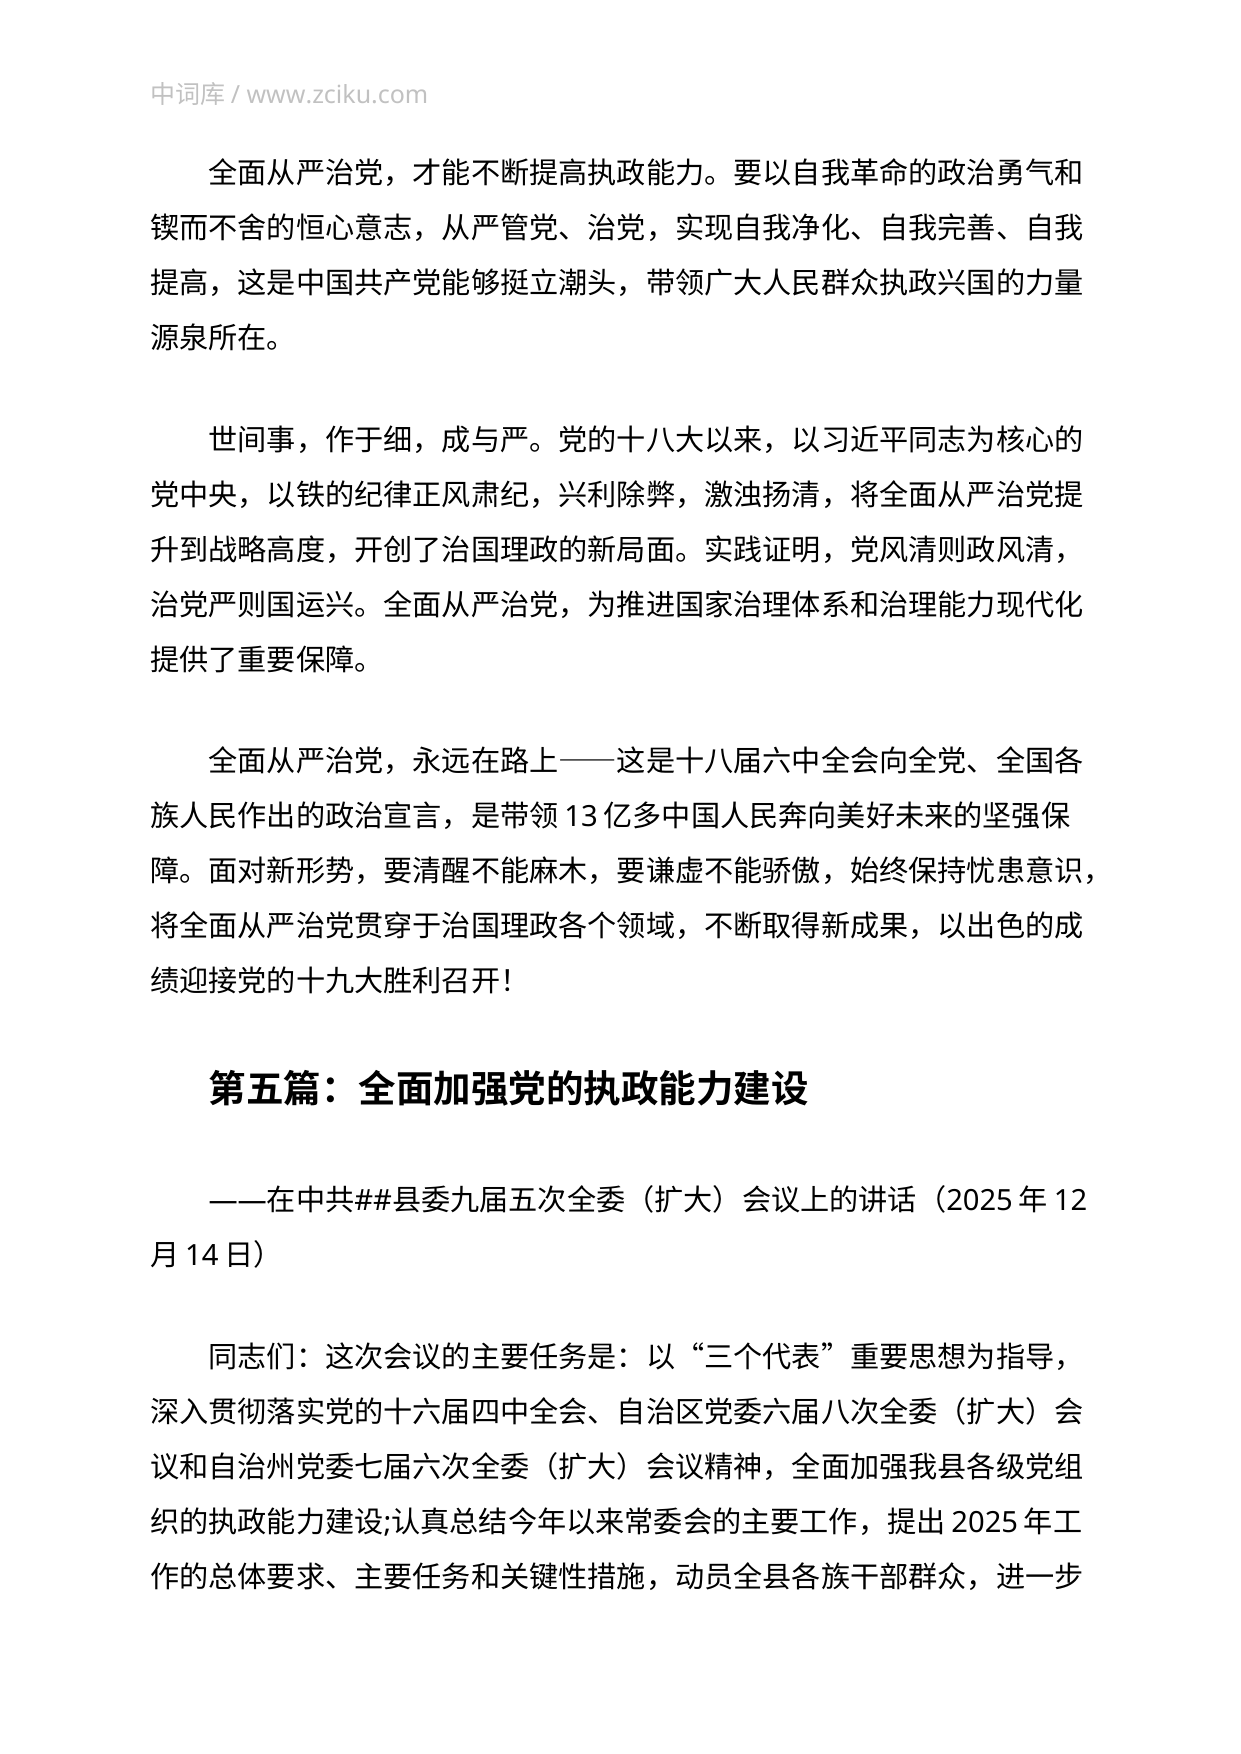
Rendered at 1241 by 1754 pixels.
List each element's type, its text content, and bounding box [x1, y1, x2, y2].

text 全面从严治党，永远在路上——这是十八届六中全会向全党、全国各族人民作出的政治宣言，是带领13亿多中国人民奔向美好未来的坚强保障。面对新形势，要清醒不能麻木，要谦虚不能骄傲，始终保持忧患意识，将全面从严治党贯穿于治国理政各个领域，不断取得新成果，以出色的成绩迎接党的十九大胜利召开！ [150, 738, 1090, 1000]
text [150, 1334, 1090, 1596]
text 全面从严治党，才能不断提高执政能力。要以自我革命的政治勇气和锲而不舍的恒心意志，从严管党、治党，实现自我净化、自我完善、自我提高，这是中国共产党能够挺立潮头，带领广大人民群众执政兴国的力量源泉所在。 [150, 150, 1090, 357]
text 世间事，作于细，成与严。党的十八大以来，以习近平同志为核心的党中央，以铁的纪律正风肃纪，兴利除弊，激浊扬清，将全面从严治党提升到战略高度，开创了治国理政的新局面。实践证明，党风清则政风清，治党严则国运兴。全面从严治党，为推进国家治理体系和治理能力现代化提供了重要保障。 [150, 416, 1090, 678]
text ——在中共##县委九届五次全委（扩大）会议上的讲话（2025年12月14日） [150, 1177, 1090, 1274]
text 第五篇：全面加强党的执政能力建设 [150, 1059, 1090, 1113]
